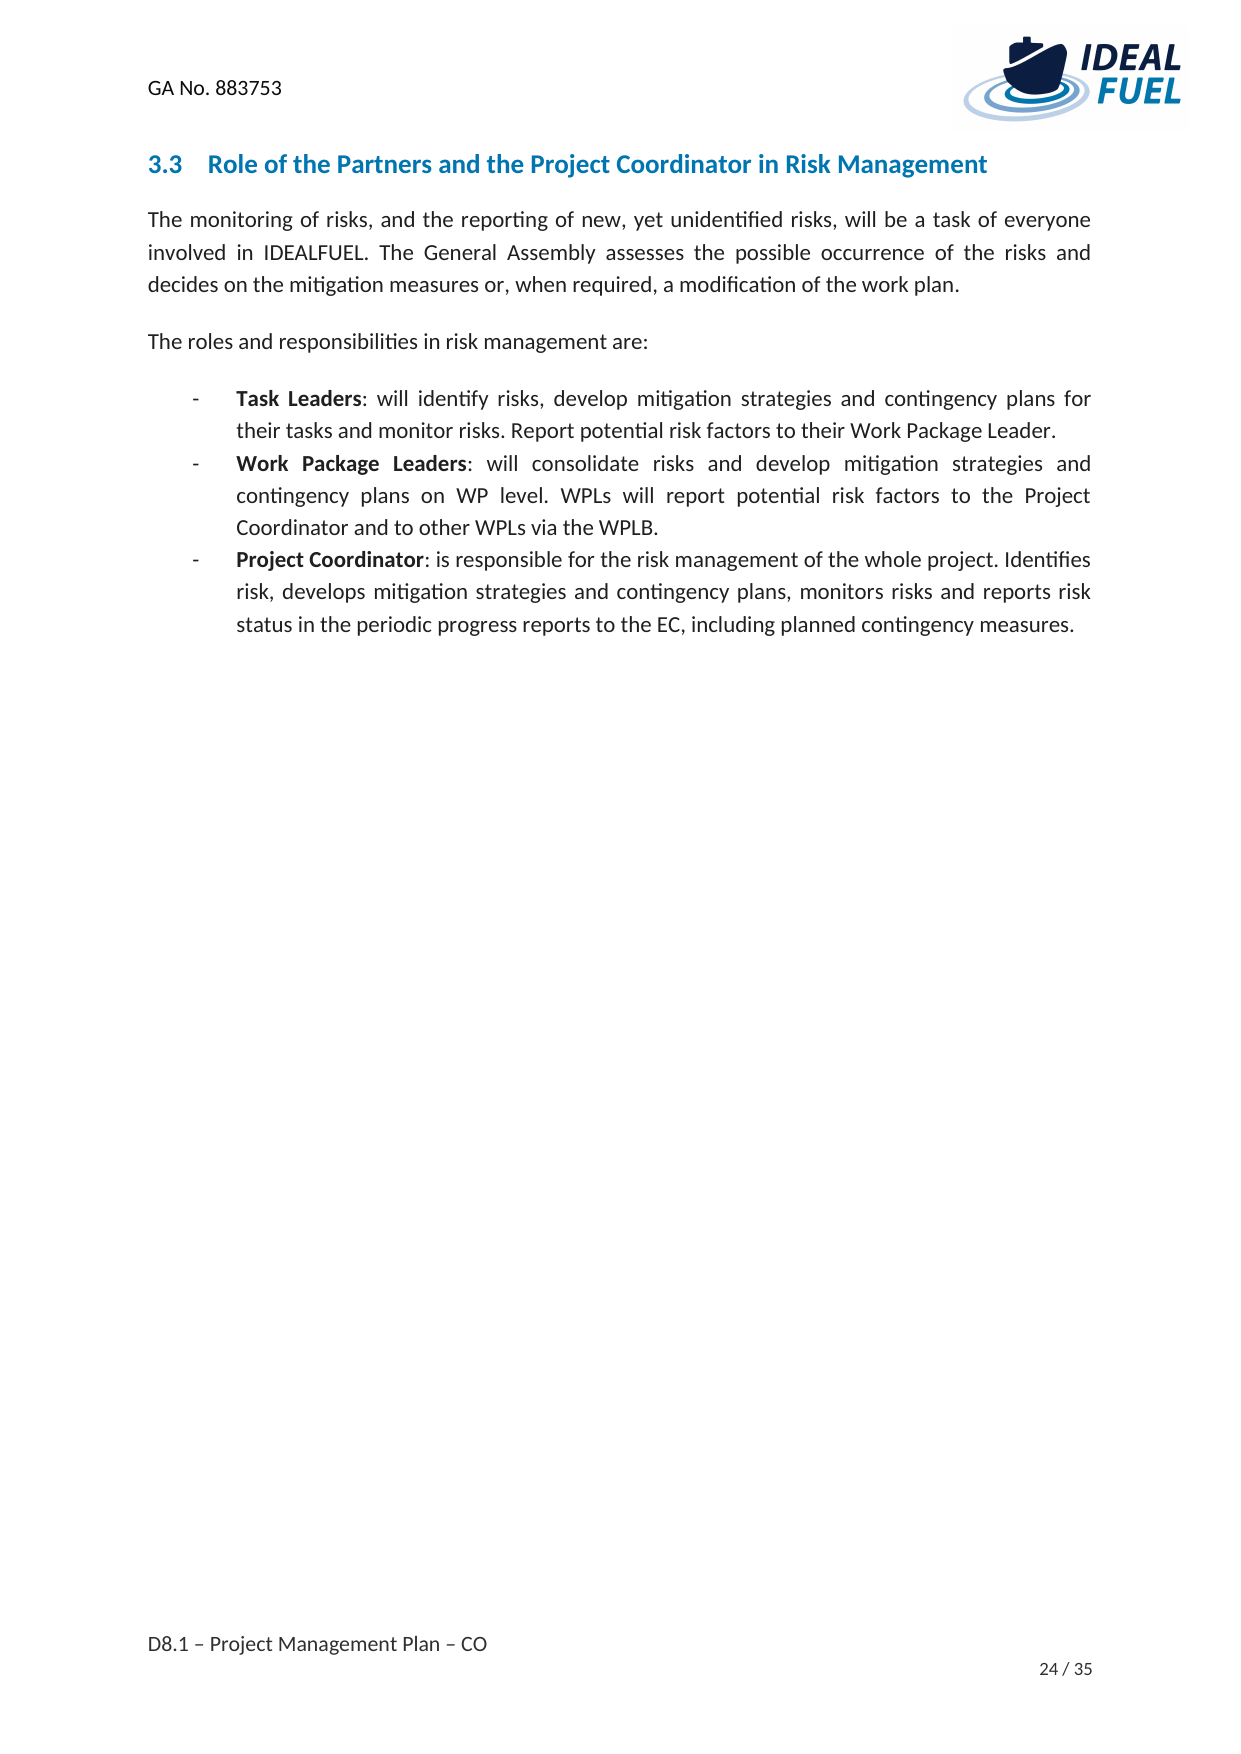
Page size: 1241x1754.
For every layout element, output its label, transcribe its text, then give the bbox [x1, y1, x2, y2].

list Project Coordinator: is responsible for the risk management of the whole project. Identifies risk, develops mitigation strategies and contingency plans, monitors risks and reports risk status in the periodic progress reports to the EC, including planned contingency measures. [192, 545, 1093, 638]
subtitle Role of the Partners and the Project Coordinator in Risk Management [148, 148, 1093, 181]
list Task Leaders: will identify risks, develop mitigation strategies and contingency plans for their tasks and monitor risks. Report potential risk factors to their Work Package Leader. [192, 384, 1093, 444]
text The roles and responsibilities in risk management are: [148, 327, 1093, 355]
list Work Package Leaders: will consolidate risks and develop mitigation strategies and contingency plans on WP level. WPLs will report potential risk factors to the Project Coordinator and to other WPLs via the WPLB. [192, 449, 1093, 541]
picture [951, 25, 1189, 132]
text The monitoring of risks, and the reporting of new, yet unidentified risks, will be a task of everyone involved in IDEALFUEL. The General Assembly assesses the possible occurrence of the risks and decides on the mitigation measures or, when required, a modification of the work plan. [148, 206, 1093, 298]
